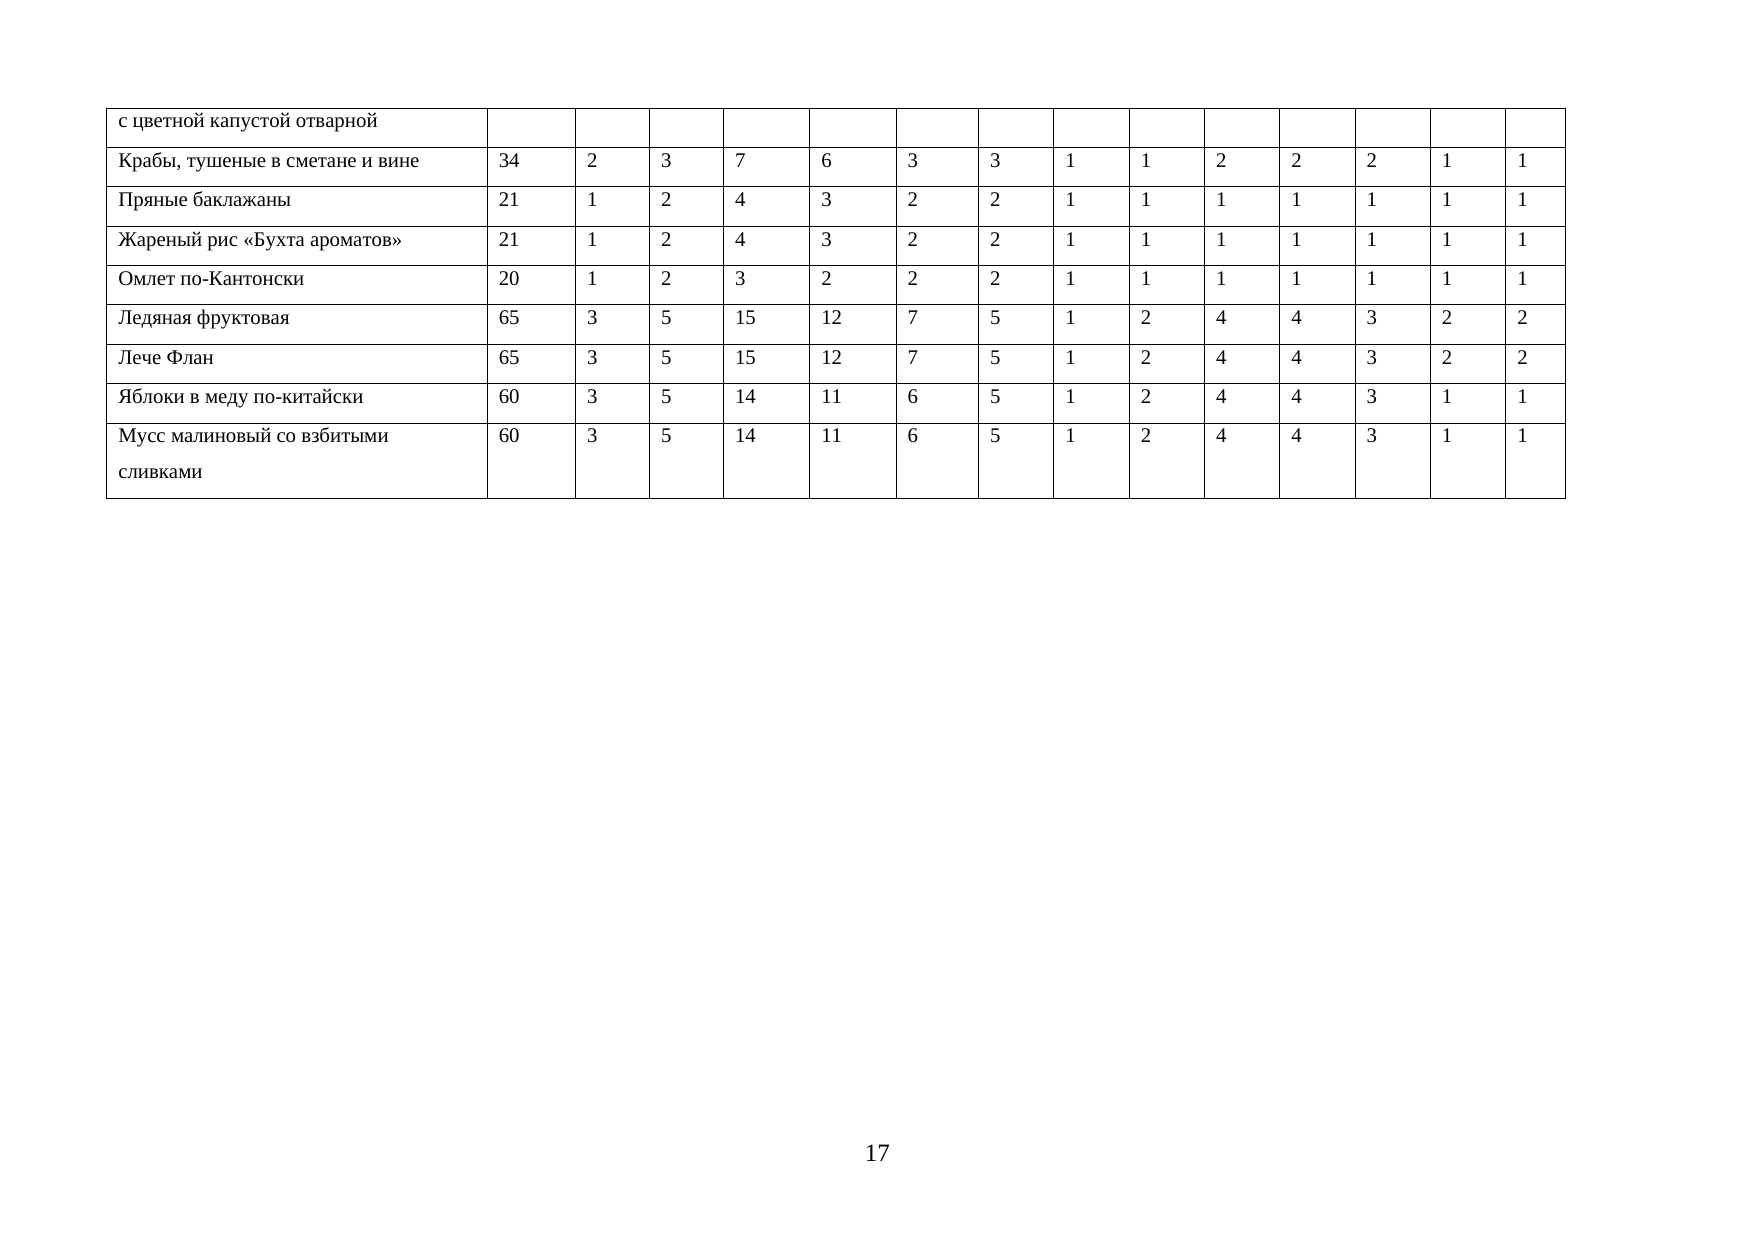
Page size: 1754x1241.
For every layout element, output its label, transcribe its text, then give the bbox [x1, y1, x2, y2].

table_cell 60 [488, 384, 575, 422]
table_cell 40 [488, 109, 575, 147]
table_cell 3 [1356, 384, 1430, 422]
table_cell 1 [1054, 266, 1129, 304]
table_cell 5 [650, 384, 723, 422]
table_cell 2 [1130, 305, 1204, 344]
table_cell 1 [1205, 187, 1279, 226]
table_cell 2 [1356, 109, 1430, 147]
table_cell 1 [576, 187, 649, 226]
table_cell 2 [897, 266, 978, 304]
table_cell 2 [1280, 148, 1355, 186]
table_cell 7 [897, 345, 978, 383]
table_cell 2 [576, 109, 649, 147]
table_cell 1 [1054, 187, 1129, 226]
table_cell 21 [488, 227, 575, 265]
table_cell 2 [1356, 148, 1430, 186]
table_cell 34 [488, 148, 575, 186]
table_cell 3 [724, 266, 809, 304]
table_cell 1 [1431, 266, 1505, 304]
table_cell 1 [1130, 187, 1204, 226]
table_cell 2 [1130, 345, 1204, 383]
table_cell Крабы, тушеные в сметане и вине [107, 148, 487, 186]
table_cell 2 [897, 187, 978, 226]
table_cell 1 [1205, 266, 1279, 304]
table_cell Омлет по-Кантонски [107, 266, 487, 304]
table_cell 4 [1205, 345, 1279, 383]
table_cell 7 [810, 109, 896, 147]
table_cell 4 [1205, 384, 1279, 422]
table_cell 2 [979, 266, 1053, 304]
table_cell 14 [724, 384, 809, 422]
table_cell 2 [1431, 345, 1505, 383]
table_cell 1 [576, 227, 649, 265]
table_cell 5 [979, 424, 1053, 498]
table_cell 3 [576, 345, 649, 383]
table_cell 12 [810, 305, 896, 344]
table_cell 4 [1280, 424, 1355, 498]
table_cell 1 [1506, 109, 1565, 147]
table_cell 3 [576, 424, 649, 498]
table_cell 4 [1205, 424, 1279, 498]
table_cell 1 [1506, 424, 1565, 498]
table_cell 1 [1054, 305, 1129, 344]
table_cell 2 [1280, 109, 1355, 147]
table_cell 60 [488, 424, 575, 498]
table_cell 1 [1431, 384, 1505, 422]
table_cell 1 [1280, 227, 1355, 265]
table_cell 3 [1356, 305, 1430, 344]
table_cell 21 [488, 187, 575, 226]
table_cell 1 [1431, 227, 1505, 265]
table_cell 4 [1280, 345, 1355, 383]
table_cell 4 [1280, 384, 1355, 422]
table_cell 5 [650, 305, 723, 344]
table_cell 2 [1130, 384, 1204, 422]
table_cell 1 [1205, 227, 1279, 265]
table_cell 1 [1280, 266, 1355, 304]
table_cell 1 [1506, 266, 1565, 304]
table_cell 15 [724, 305, 809, 344]
table_cell 5 [650, 345, 723, 383]
table_cell 5 [979, 384, 1053, 422]
table_cell 4 [1280, 305, 1355, 344]
table_cell 2 [979, 227, 1053, 265]
table_cell 65 [488, 345, 575, 383]
table_cell 1 [1431, 424, 1505, 498]
table_cell 1 [1130, 148, 1204, 186]
table_cell 1 [1506, 227, 1565, 265]
table_cell 3 [576, 305, 649, 344]
table_cell 6 [897, 424, 978, 498]
table_cell 1 [1356, 227, 1430, 265]
table_cell 6 [810, 148, 896, 186]
table_cell 2 [897, 227, 978, 265]
table_cell 2 [1130, 424, 1204, 498]
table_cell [107, 109, 487, 147]
table_cell 1 [1431, 148, 1505, 186]
table_cell 5 [897, 109, 978, 147]
table_cell 5 [979, 345, 1053, 383]
table_cell 3 [650, 109, 723, 147]
table_cell 2 [1506, 345, 1565, 383]
table_cell 2 [979, 187, 1053, 226]
table_cell 3 [650, 148, 723, 186]
table_cell 2 [1205, 148, 1279, 186]
table_cell 1 [1431, 187, 1505, 226]
table_cell 1 [1054, 345, 1129, 383]
table_cell 1 [1130, 266, 1204, 304]
table_cell 15 [724, 345, 809, 383]
table_cell 3 [810, 187, 896, 226]
table_cell 1 [1356, 187, 1430, 226]
table_cell 2 [650, 266, 723, 304]
table_cell 6 [897, 384, 978, 422]
table_cell 1 [1054, 424, 1129, 498]
table_cell 2 [576, 148, 649, 186]
table_cell 3 [1205, 109, 1279, 147]
table_cell 4 [724, 187, 809, 226]
table_cell Лече Флан [107, 345, 487, 383]
table_cell 1 [576, 266, 649, 304]
table_cell 3 [1356, 345, 1430, 383]
table_cell 3 [897, 148, 978, 186]
table_cell 1 [1130, 109, 1204, 147]
table_cell 5 [979, 305, 1053, 344]
table_cell 1 [1506, 148, 1565, 186]
table_cell 12 [810, 345, 896, 383]
table_cell 1 [1054, 109, 1129, 147]
table_cell 1 [1054, 227, 1129, 265]
table_cell 1 [1054, 384, 1129, 422]
table_cell 1 [1506, 384, 1565, 422]
table_cell 4 [724, 227, 809, 265]
table_cell 3 [1356, 424, 1430, 498]
table_cell Жареный рис «Бухта ароматов» [107, 227, 487, 265]
table_cell 3 [979, 109, 1053, 147]
table_cell 2 [1431, 305, 1505, 344]
table_cell 2 [650, 187, 723, 226]
table_cell 3 [979, 148, 1053, 186]
table_cell 1 [1506, 187, 1565, 226]
table_cell 4 [1205, 305, 1279, 344]
table_cell 1 [1431, 109, 1505, 147]
table_cell 1 [1356, 266, 1430, 304]
table_cell Пряные баклажаны [107, 187, 487, 226]
table_cell 7 [897, 305, 978, 344]
table_cell 7 [724, 148, 809, 186]
table_cell 65 [488, 305, 575, 344]
table_cell 2 [1506, 305, 1565, 344]
table_cell 11 [810, 384, 896, 422]
table_cell 1 [1054, 148, 1129, 186]
table_cell 1 [1280, 187, 1355, 226]
table_cell 2 [650, 227, 723, 265]
table_cell 9 [724, 109, 809, 147]
table_cell 11 [810, 424, 896, 498]
table_cell 14 [724, 424, 809, 498]
table_cell Яблоки в меду по-китайски [107, 384, 487, 422]
table_cell 5 [650, 424, 723, 498]
table_cell 2 [810, 266, 896, 304]
table_cell 1 [1130, 227, 1204, 265]
table_cell Мусс малиновый со взбитыми сливками [107, 424, 487, 498]
table_cell Ледяная фруктовая [107, 305, 487, 344]
table_cell 3 [576, 384, 649, 422]
table_cell 20 [488, 266, 575, 304]
table_cell 3 [810, 227, 896, 265]
